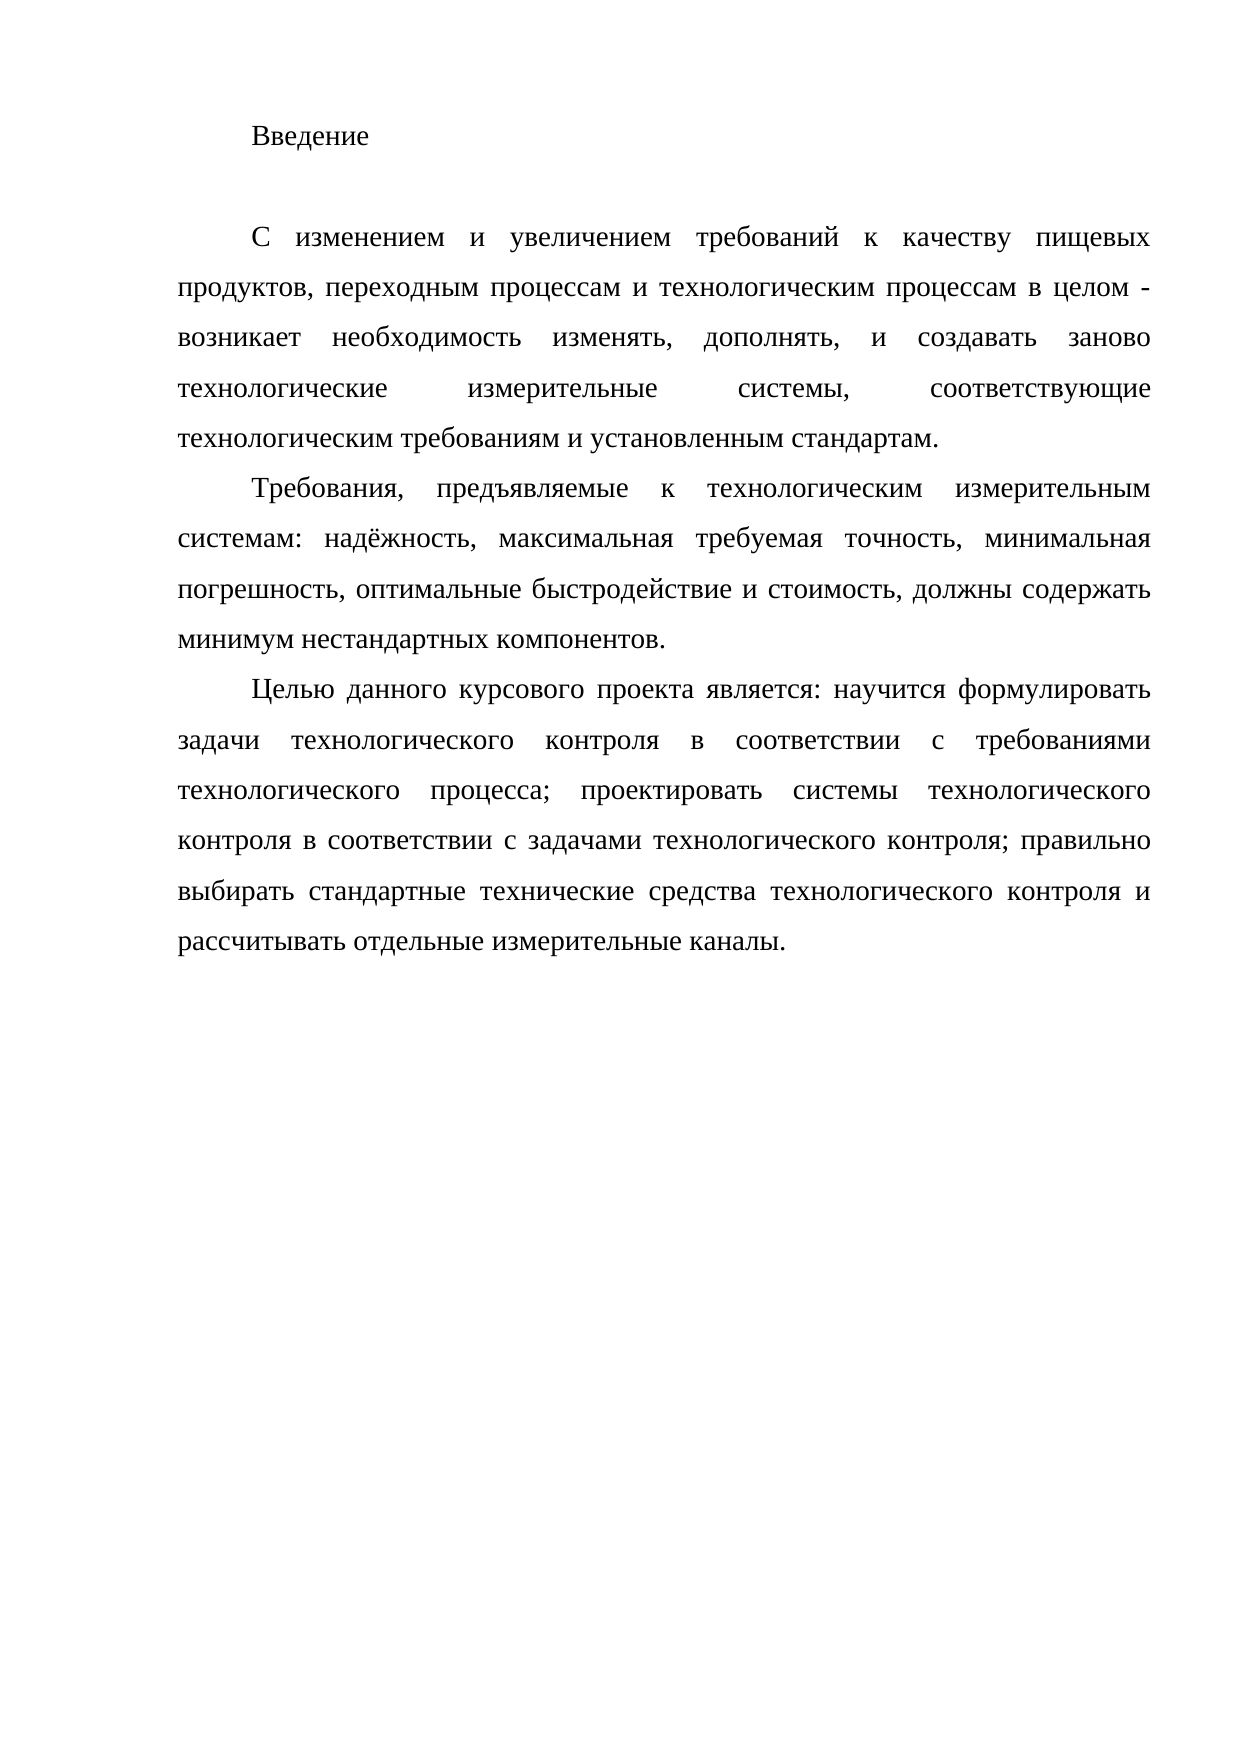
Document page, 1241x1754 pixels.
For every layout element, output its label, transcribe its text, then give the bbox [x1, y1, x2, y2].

text Требования, предъявляемые к технологическим измерительным системам: надёжность, максимальная требуемая точность, минимальная погрешность, оптимальные быстродействие и стоимость, должны содержать минимум нестандартных компонентов. [177, 470, 1152, 655]
text Целью данного курсового проекта является: научится формулировать задачи технологического контроля в соответствии с требованиями технологического процесса; проектировать системы технологического контроля в соответствии с задачами технологического контроля; правильно выбирать стандартные технические средства технологического контроля и рассчитывать отдельные измерительные каналы. [177, 672, 1152, 957]
text С изменением и увеличением требований к качеству пищевых продуктов, переходным процессам и технологическим процессам в целом - возникает необходимость изменять, дополнять, и создавать заново технологические измерительные системы, соответствующие технологическим требованиям и установленным стандартам. [177, 219, 1152, 453]
text Введение [177, 118, 1152, 152]
